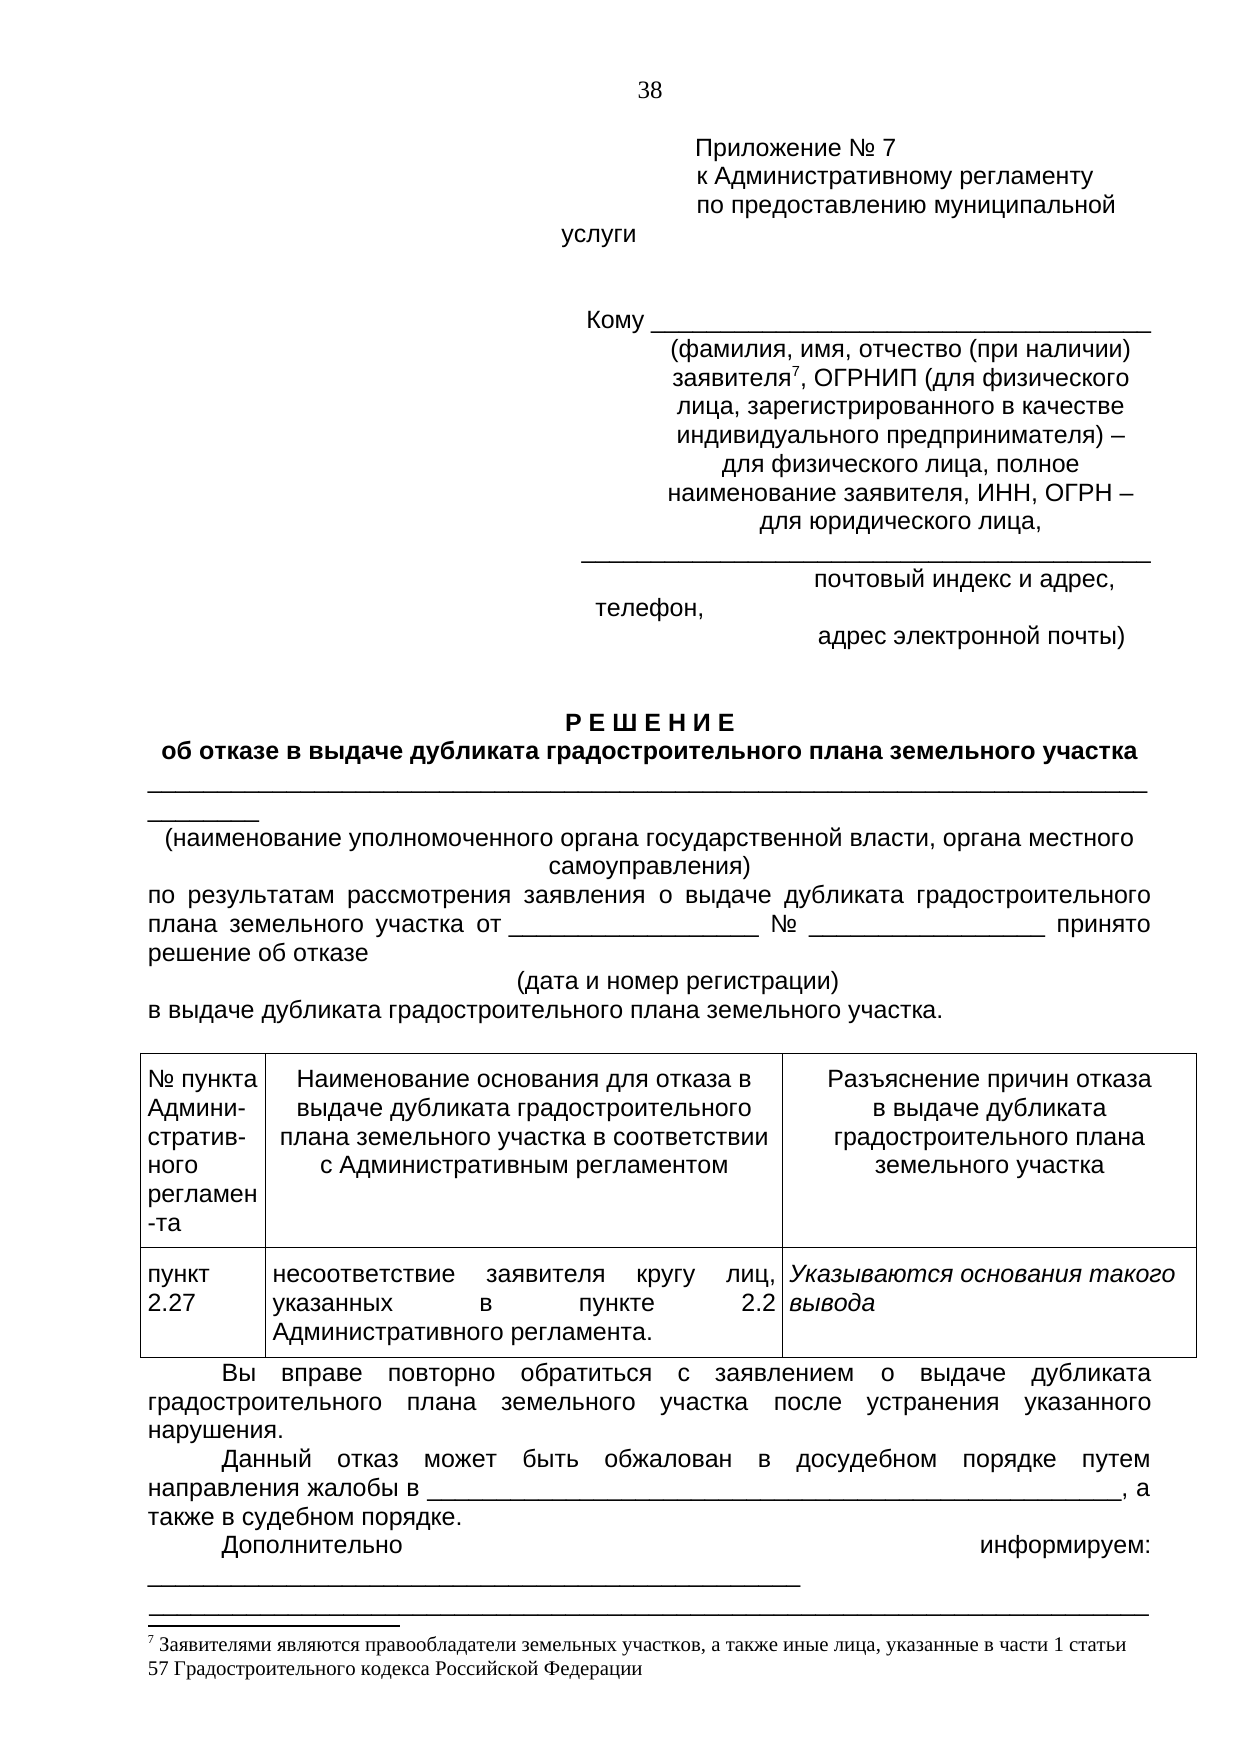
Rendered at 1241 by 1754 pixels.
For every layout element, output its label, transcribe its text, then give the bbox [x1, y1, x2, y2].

table_header Наименование основания для отказа в выдаче дубликата градостроительного плана земельного участка в соответствии с Административным регламентом [266, 1054, 782, 1247]
text к Административному регламенту [561, 161, 1152, 190]
text Дополнительно информируем: _______________________________________________ [148, 1530, 1152, 1588]
text Вы вправе повторно обратиться с заявлением о выдаче дубликата градостроительного плана земельного участка после устранения указанного нарушения. [148, 1358, 1152, 1444]
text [148, 1588, 1152, 1617]
table_cell Указываются основания такого вывода [783, 1248, 1196, 1357]
text по результатам рассмотрения заявления о выдаче дубликата градостроительного плана земельного участка от __________________ № _________________ принято решение об отказе [148, 880, 1152, 966]
text Р Е Ш Е Н И Е об отказе в выдаче дубликата градостроительного плана земельного участка [148, 707, 1152, 765]
text (дата и номер регистрации) [443, 966, 1152, 995]
text по предоставлению муниципальной услуги [561, 190, 1152, 247]
text (фамилия, имя, отчество (при наличии) заявителя, ОГРНИП (для физического лица, зарегистрированного в качестве индивидуального предпринимателя) – для физического лица, полное наименование заявителя, ИНН, ОГРН – для юридического лица, [650, 334, 1152, 535]
text в выдаче дубликата градостроительного плана земельного участка. [148, 995, 1152, 1024]
table_header Разъяснение причин отказа в выдаче дубликата градостроительного плана земельного участка [783, 1054, 1196, 1247]
text Кому ____________________________________ [148, 305, 1152, 334]
text (наименование уполномоченного органа государственной власти, органа местного самоуправления) [148, 822, 1152, 880]
table_cell пункт 2.27 [141, 1248, 265, 1357]
table_header № пункта Админи-стратив-ного регламен-та [141, 1054, 265, 1247]
text Приложение № 7 [148, 132, 1152, 161]
text _________________________________________ [148, 535, 1152, 564]
text Данный отказ может быть обжалован в досудебном порядке путем направления жалобы в __________________________________________________, а также в судебном порядке. [148, 1444, 1152, 1530]
text адрес электронной почты) [148, 621, 1152, 650]
table_cell несоответствие заявителя кругу лиц, указанных в пункте 2.2 Административного регламента. [266, 1248, 782, 1357]
text ________________________________________________________________________________ [148, 765, 1152, 822]
text почтовый индекс и адрес, телефон, [148, 564, 1152, 621]
